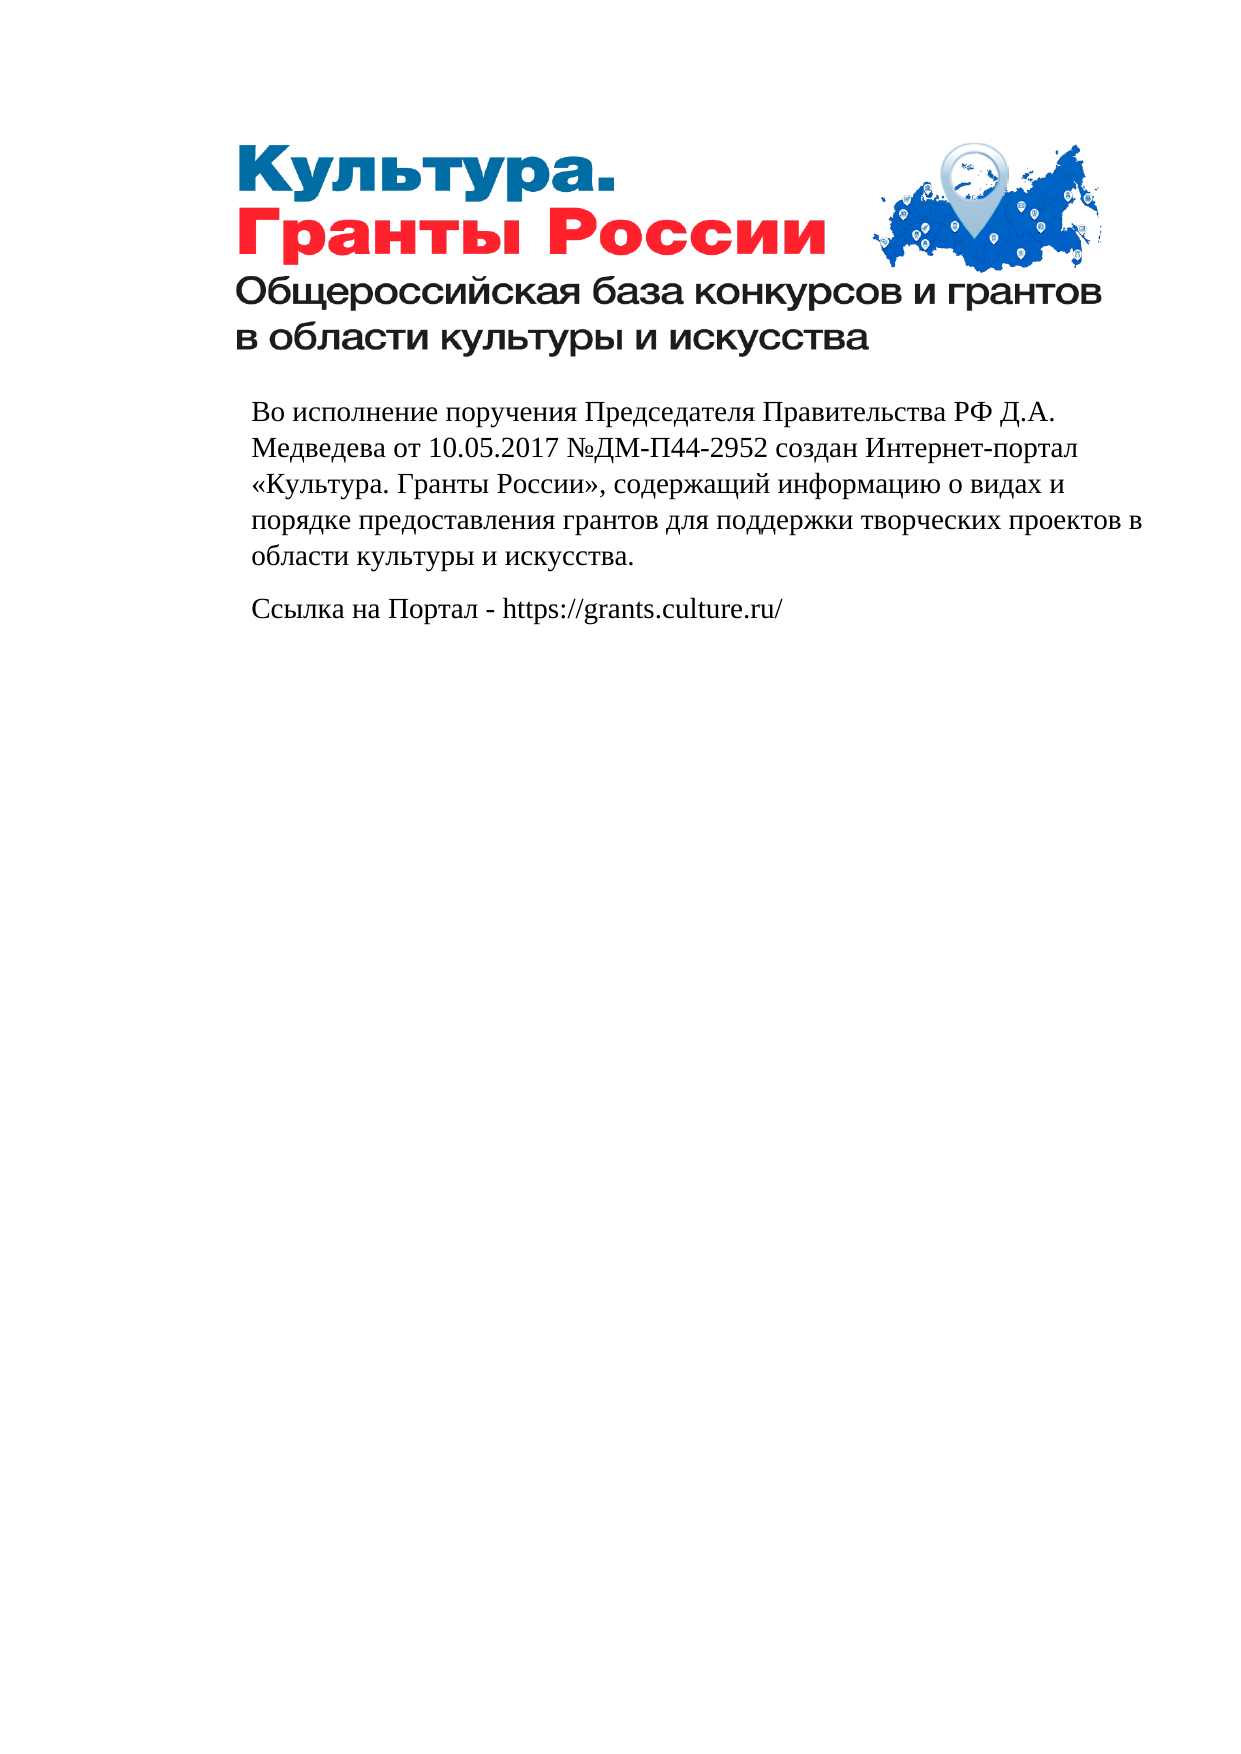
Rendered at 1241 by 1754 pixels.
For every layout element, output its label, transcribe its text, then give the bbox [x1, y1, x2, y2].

text Во исполнение поручения Председателя Правительства РФ Д.А. Медведева от 10.05.2017 №ДМ-П44-2952 создан Интернет-портал «Культура. Гранты России», содержащий информацию о видах и порядке предоставления грантов для поддержки творческих проектов в области культуры и искусства. [251, 394, 1152, 572]
text Ссылка на Портал - https://grants.culture.ru/ [251, 591, 1152, 624]
picture [177, 118, 1152, 375]
